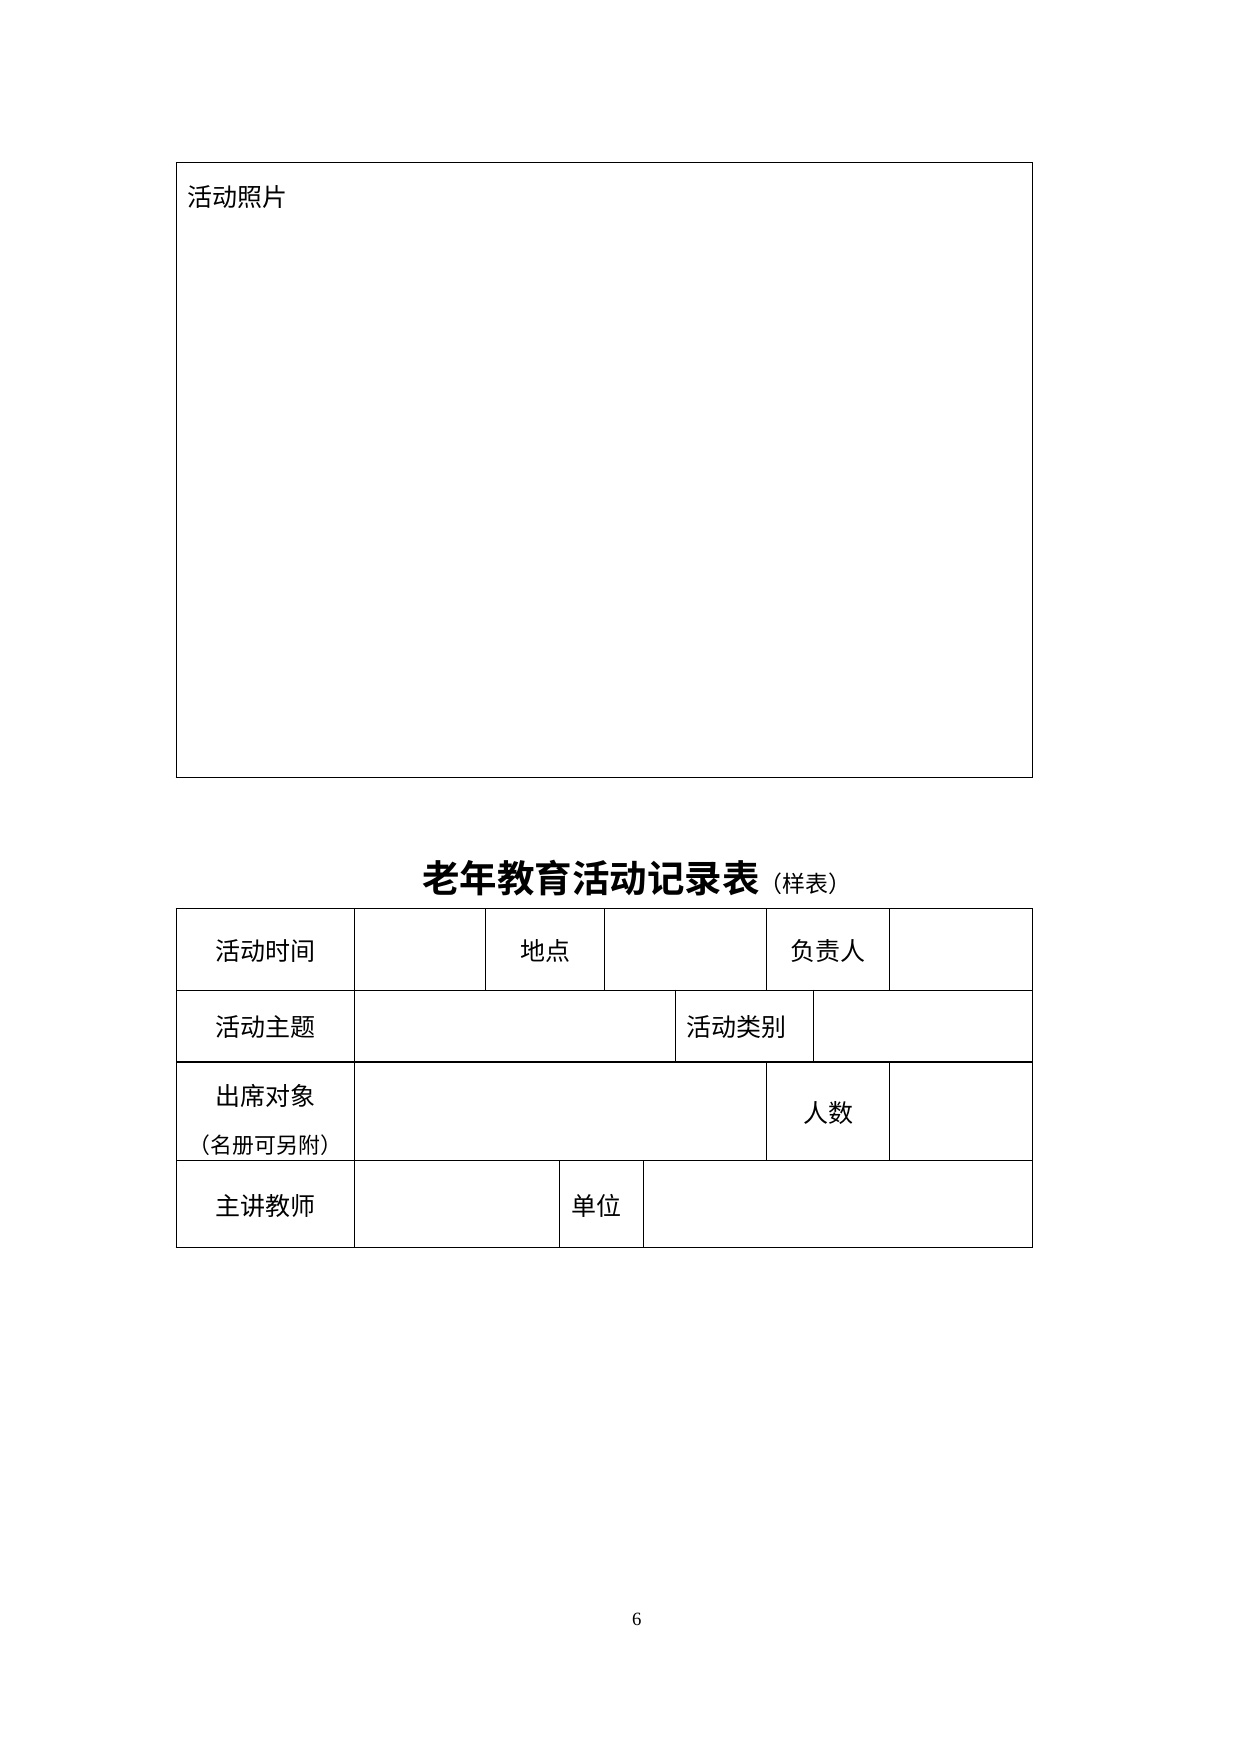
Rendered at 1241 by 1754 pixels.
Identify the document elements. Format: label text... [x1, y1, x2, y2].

table_cell 活动照片 [177, 163, 1032, 777]
table_cell [355, 991, 675, 1061]
table_header [605, 909, 766, 989]
table_cell 主讲教师 [177, 1161, 354, 1247]
table_cell [355, 1161, 559, 1247]
text 老年教育活动记录表（样表） [187, 843, 1085, 908]
table_cell [890, 1063, 1032, 1160]
table_header [890, 909, 1032, 989]
table_header 地点 [486, 909, 604, 989]
table_cell [814, 991, 1032, 1061]
table_cell 活动类别 [676, 991, 813, 1061]
table_cell 人数 [767, 1063, 889, 1160]
table_cell 单位 [560, 1161, 643, 1247]
table_header 负责人 [767, 909, 889, 989]
table_cell 出席对象 （名册可另附） [177, 1063, 354, 1160]
table_cell [644, 1161, 1032, 1247]
table_cell [355, 1063, 766, 1160]
table_cell 活动主题 [177, 991, 354, 1061]
table_header 活动时间 [177, 909, 354, 989]
table_header [355, 909, 485, 989]
